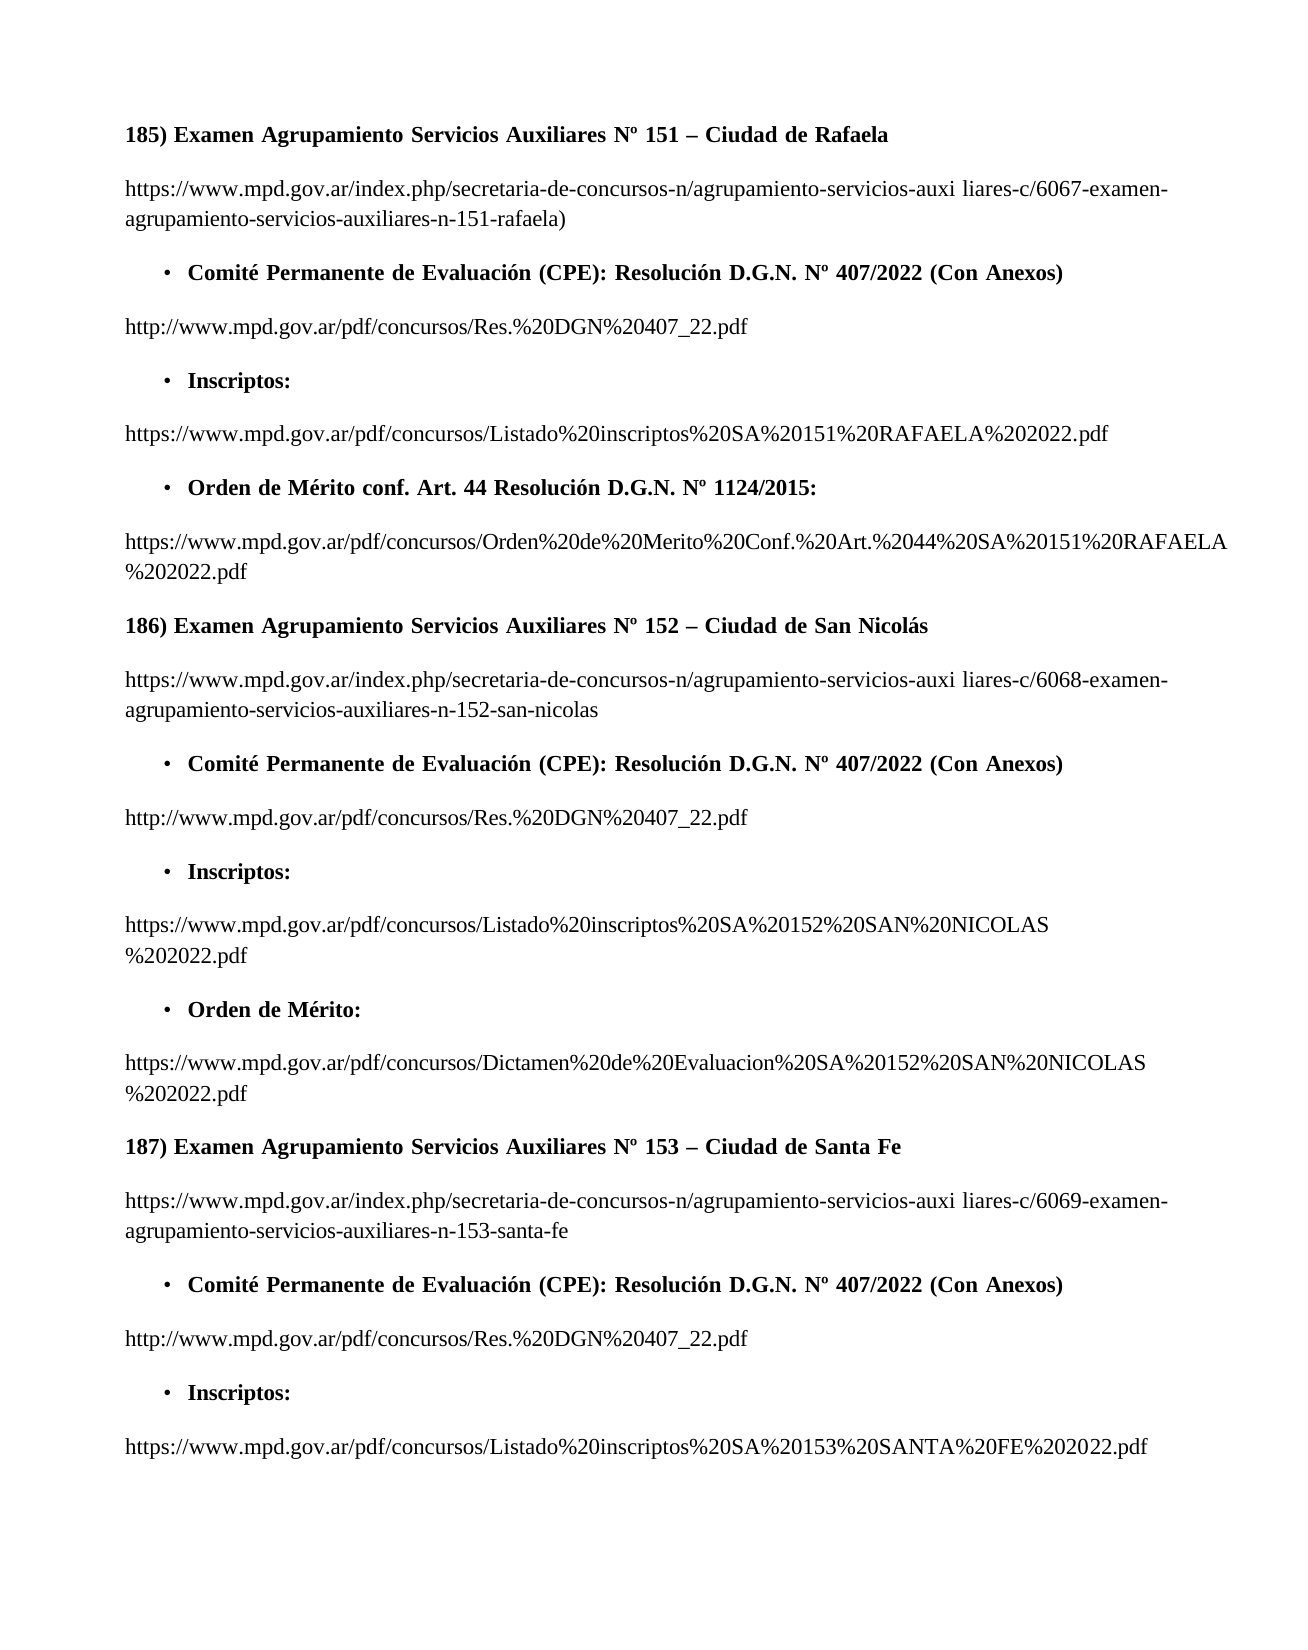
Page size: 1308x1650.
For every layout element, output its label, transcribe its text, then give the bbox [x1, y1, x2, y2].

text https://www.mpd.gov.ar/index.php/secretaria-de-concursos-n/agrupamiento-servicios-auxi liares-c/6067-examen- agrupamiento-servicios-auxiliares-n-151-rafaela) [125, 175, 1193, 232]
list Examen Agrupamiento Servicios Auxiliares Nº 153 – Ciudad de Santa Fe [125, 1133, 1241, 1160]
list Inscriptos: [163, 1379, 1241, 1405]
text https://www.mpd.gov.ar/index.php/secretaria-de-concursos-n/agrupamiento-servicios-auxi liares-c/6068-examen- agrupamiento-servicios-auxiliares-n-152-san-nicolas [125, 666, 1193, 723]
text https://www.mpd.gov.ar/pdf/concursos/Listado%20inscriptos%20SA%20153%20SANTA%20FE%202022.pdf [125, 1433, 1241, 1459]
text http://www.mpd.gov.ar/pdf/concursos/Res.%20DGN%20407_22.pdf [125, 804, 1241, 830]
text https://www.mpd.gov.ar/pdf/concursos/Listado%20inscriptos%20SA%20152%20SAN%20NICOLAS%202022.pdf [125, 912, 1099, 968]
list Examen Agrupamiento Servicios Auxiliares Nº 151 – Ciudad de Rafaela [125, 121, 1241, 148]
text https://www.mpd.gov.ar/pdf/concursos/Orden%20de%20Merito%20Conf.%20Art.%2044%20SA%20151%20RAFAELA%202022.pdf [125, 528, 1241, 585]
list Orden de Mérito: [163, 996, 1241, 1022]
text http://www.mpd.gov.ar/pdf/concursos/Res.%20DGN%20407_22.pdf [125, 1325, 1241, 1351]
list Comité Permanente de Evaluación (CPE): Resolución D.G.N. Nº 407/2022 (Con Anexos) [163, 750, 1241, 776]
list Comité Permanente de Evaluación (CPE): Resolución D.G.N. Nº 407/2022 (Con Anexos) [163, 259, 1241, 285]
text https://www.mpd.gov.ar/index.php/secretaria-de-concursos-n/agrupamiento-servicios-auxi liares-c/6069-examen- agrupamiento-servicios-auxiliares-n-153-santa-fe [125, 1187, 1193, 1244]
list Inscriptos: [163, 858, 1241, 884]
list Examen Agrupamiento Servicios Auxiliares Nº 152 – Ciudad de San Nicolás [125, 612, 1241, 638]
text http://www.mpd.gov.ar/pdf/concursos/Res.%20DGN%20407_22.pdf [125, 313, 1241, 339]
list Orden de Mérito conf. Art. 44 Resolución D.G.N. Nº 1124/2015: [163, 474, 1241, 501]
text https://www.mpd.gov.ar/pdf/concursos/Dictamen%20de%20Evaluacion%20SA%20152%20SAN%20NICOLAS%202022.pdf [125, 1049, 1241, 1106]
list Inscriptos: [163, 367, 1241, 393]
text https://www.mpd.gov.ar/pdf/concursos/Listado%20inscriptos%20SA%20151%20RAFAELA%202022.pdf [125, 421, 1241, 447]
list Comité Permanente de Evaluación (CPE): Resolución D.G.N. Nº 407/2022 (Con Anexos) [163, 1271, 1241, 1298]
